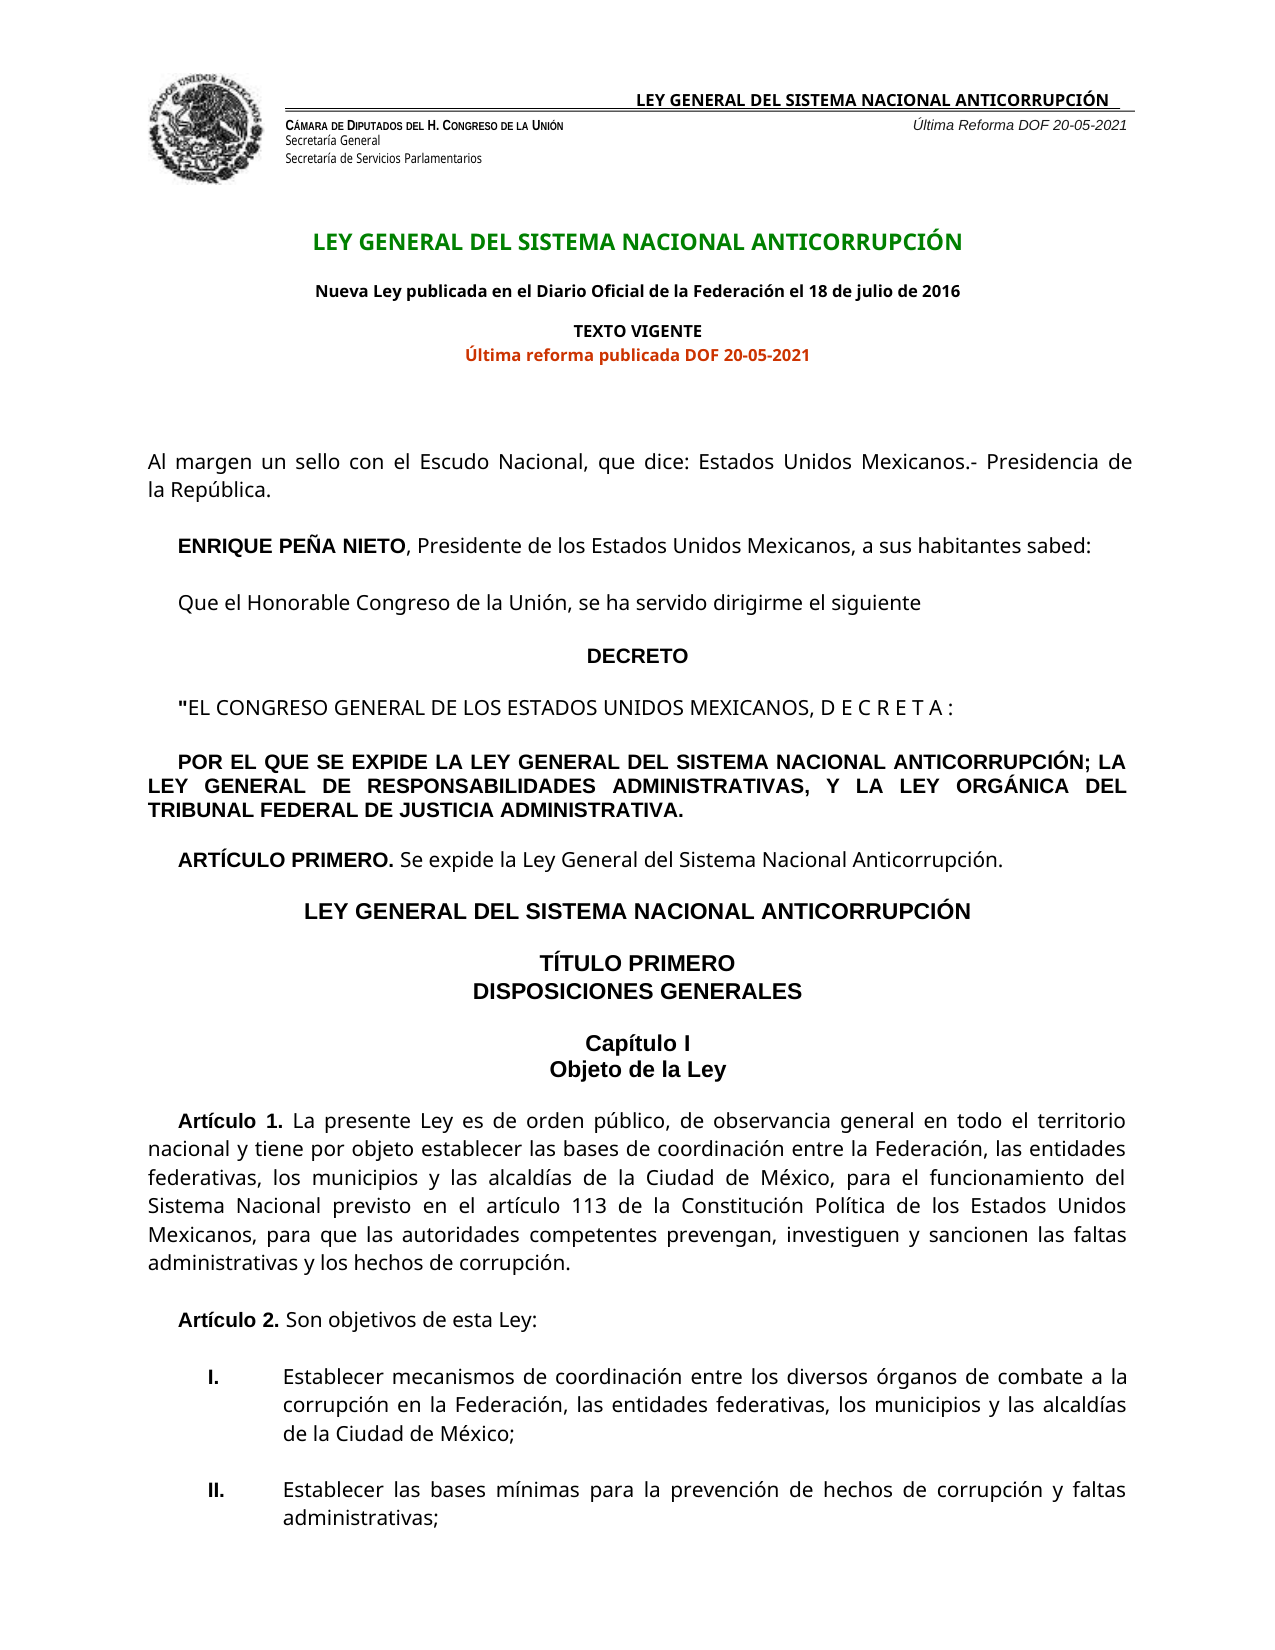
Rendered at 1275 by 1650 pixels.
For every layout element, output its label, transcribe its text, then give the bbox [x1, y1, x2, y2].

text Capítulo I Objeto de la Ley [549, 1030, 727, 1082]
list Establecer las bases mínimas para la prevención de hechos de corrupción y faltas administrativas; [208, 1475, 1127, 1532]
text LEY GENERAL DEL SISTEMA NACIONAL ANTICORRUPCIÓN [293, 226, 981, 258]
text DISPOSICIONES GENERALES [293, 982, 981, 1003]
text Al margen un sello con el Escudo Nacional, que dice: Estados Unidos Mexicanos.- Presidencia de la República. [148, 447, 1139, 504]
text "EL CONGRESO GENERAL DE LOS ESTADOS UNIDOS MEXICANOS, D E C R E T A : [178, 693, 1139, 721]
picture [147, 73, 265, 185]
text LEY GENERAL DEL SISTEMA NACIONAL ANTICORRUPCIÓN TÍTULO PRIMERO [293, 877, 981, 982]
subtitle POR EL QUE SE EXPIDE LA LEY GENERAL DEL SISTEMA NACIONAL ANTICORRUPCIÓN; LA LEY GENERAL DE RESPONSABILIDADES ADMINISTRATIVAS, Y LA LEY ORGÁNICA DEL TRIBUNAL FEDERAL DE JUSTICIA ADMINISTRATIVA. [148, 750, 1127, 822]
subtitle DECRETO [293, 646, 981, 669]
text Nueva Ley publicada en el Diario Oficial de la Federación el 18 de julio de 2016 TEXTO VIGENTE [293, 263, 982, 342]
text Artículo 2. Son objetivos de esta Ley: [178, 1305, 1139, 1334]
list Establecer mecanismos de coordinación entre los diversos órganos de combate a la corrupción en la Federación, las entidades federativas, los municipios y las alcaldías de la Ciudad de México; [208, 1362, 1128, 1447]
text Última reforma publicada DOF 20-05-2021 [293, 343, 982, 366]
text Artículo 1. La presente Ley es de orden público, de observancia general en todo el territorio nacional y tiene por objeto establecer las bases de coordinación entre la Federación, las entidades federativas, los municipios y las alcaldías de la Ciudad de México, para el funcionamiento del Sistema Nacional previsto en el artículo 113 de la Constitución Política de los Estados Unidos Mexicanos, para que las autoridades competentes prevengan, investiguen y sancionen las faltas administrativas y los hechos de corrupción. [148, 1106, 1127, 1277]
text ARTÍCULO PRIMERO. Se expide la Ley General del Sistema Nacional Anticorrupción. [178, 845, 1139, 874]
text ENRIQUE PEÑA NIETO, Presidente de los Estados Unidos Mexicanos, a sus habitantes sabed: Que el Honorable Congreso de la Unión, se ha servido dirigirme el siguiente [178, 531, 1101, 617]
